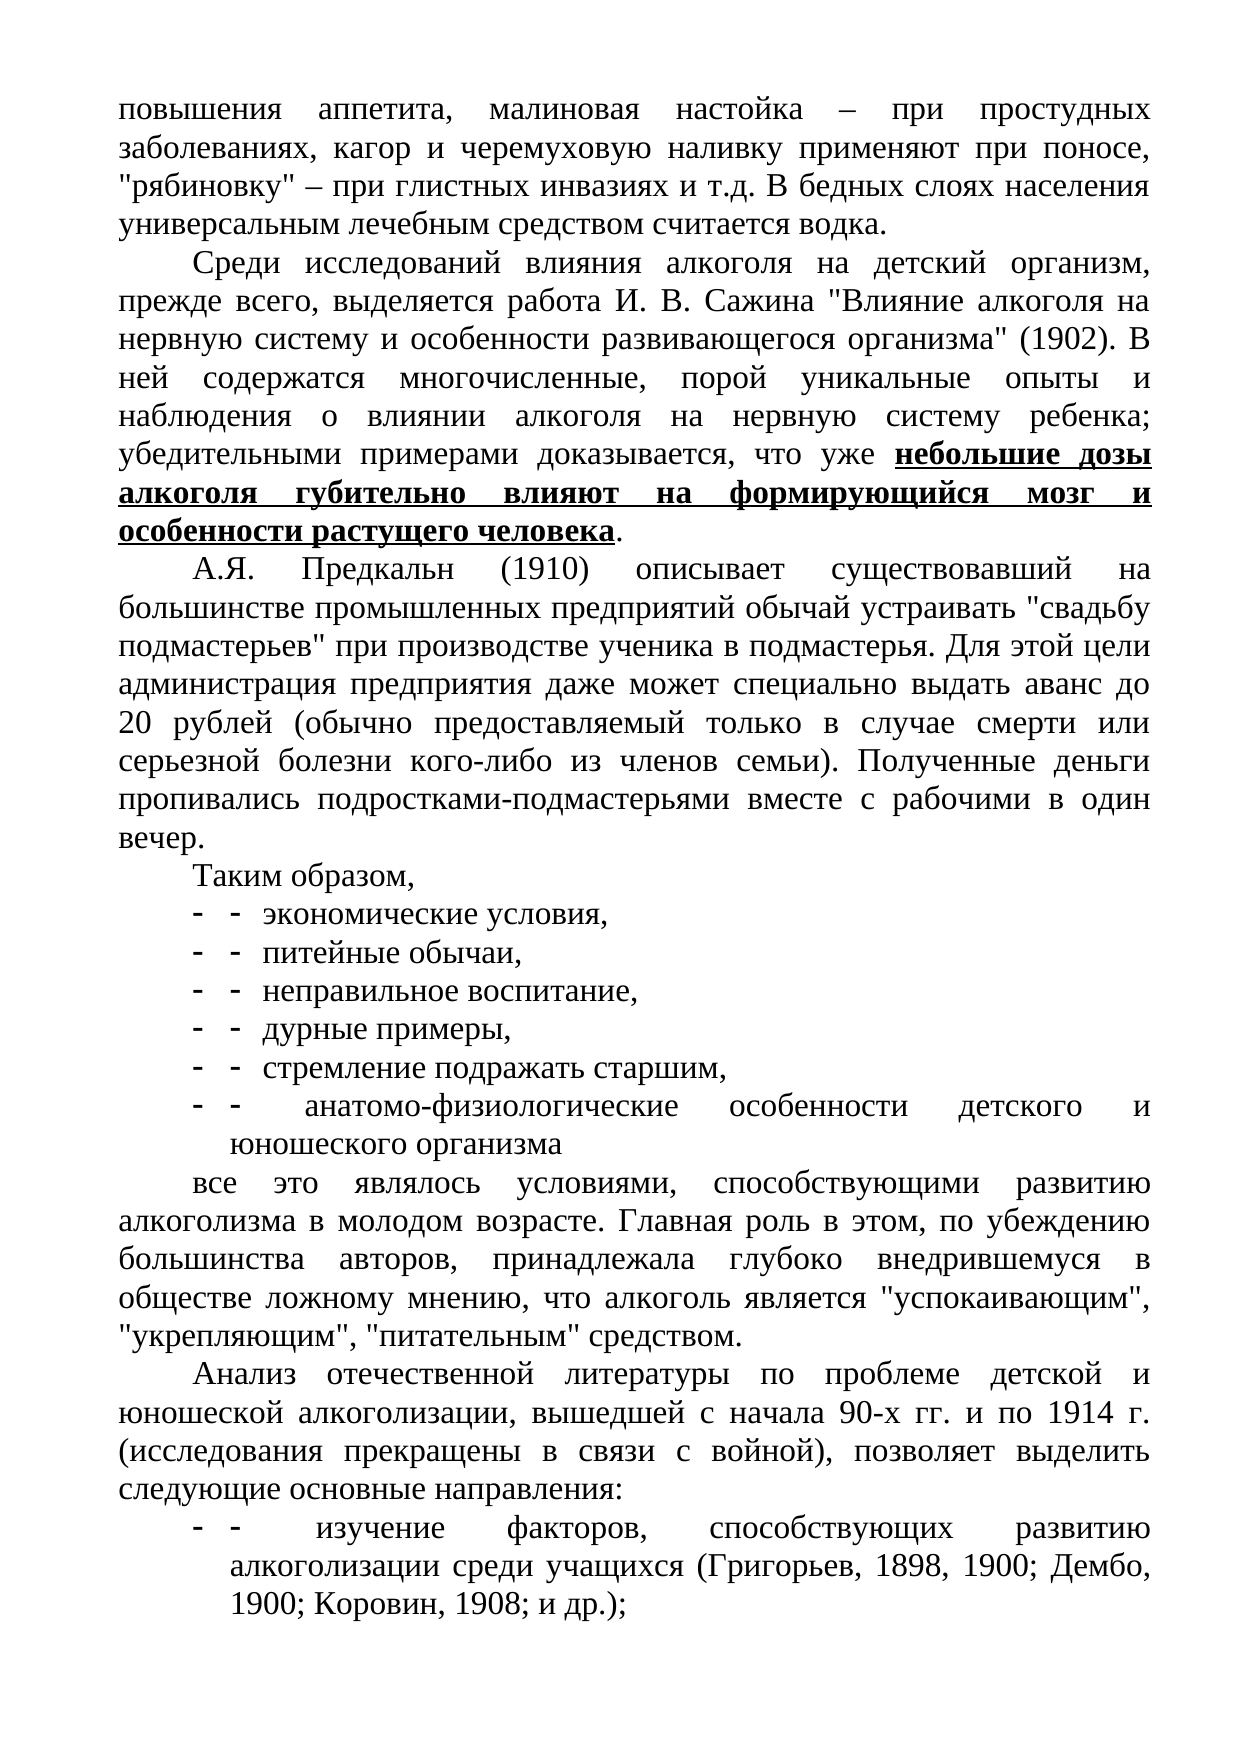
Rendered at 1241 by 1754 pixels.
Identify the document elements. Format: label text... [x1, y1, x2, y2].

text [118, 89, 1152, 242]
list  экономические условия, [192, 894, 1152, 932]
list  дурные примеры, [192, 1009, 1152, 1047]
text Среди исследований влияния алкоголя на детский организм, прежде всего, выделяется работа И. В. Сажина "Влияние алкоголя на нервную систему и особенности развивающегося организма" (1902). В ней содержатся многочисленные, порой уникальные опыты и наблюдения о влиянии алкоголя на нервную систему ребенка; убедительными примерами доказывается, что уже небольшие дозы алкоголя губительно влияют на формирующийся мозг и особенности растущего человека. [118, 507, 1152, 549]
text все это являлось условиями, способствующими развитию алкоголизма в молодом возрасте. Главная роль в этом, по убеждению большинства авторов, принадлежала глубоко внедрившемуся в обществе ложному мнению, что алкоголь является "успокаивающим", "укрепляющим", "питательным" средством. [118, 1162, 1152, 1354]
text Среди исследований влияния алкоголя на детский организм, прежде всего, выделяется работа И. В. Сажина "Влияние алкоголя на нервную систему и особенности развивающегося организма" (1902). В ней содержатся многочисленные, порой уникальные опыты и наблюдения о влиянии алкоголя на нервную систему ребенка; убедительными примерами доказывается, что уже небольшие дозы алкоголя губительно влияют на формирующийся мозг и особенности растущего человека. [118, 242, 1152, 505]
list  изучение факторов, способствующих развитию алкоголизации среди учащихся (Григорьев, 1898, 1900; Дембо, 1900; Коровин, 1908; и др.); [192, 1507, 1152, 1622]
text А.Я. Предкальн (1910) описывает существовавший на большинстве промышленных предприятий обычай устраивать "свадьбу подмастерьев" при производстве ученика в подмастерья. Для этой цели администрация предприятия даже может специально выдать аванс до 20 рублей (обычно предоставляемый только в случае смерти или серьезной болезни кого-либо из членов семьи). Полученные деньги пропивались подростками-подмастерьями вместе с рабочими в один вечер. [118, 549, 1152, 855]
list  неправильное воспитание, [192, 970, 1152, 1009]
text Таким образом, [118, 855, 1152, 894]
text Анализ отечественной литературы по проблеме детской и юношеской алкоголизации, вышедшей с начала 90-х гг. и по . (исследования прекращены в связи с войной), позволяет выделить следующие основные направления: [118, 1354, 1152, 1507]
list  стремление подражать старшим, [192, 1047, 1152, 1085]
list  анатомо-физиологические особенности детского и юношеского организма [192, 1085, 1152, 1162]
list  питейные обычаи, [192, 932, 1152, 970]
